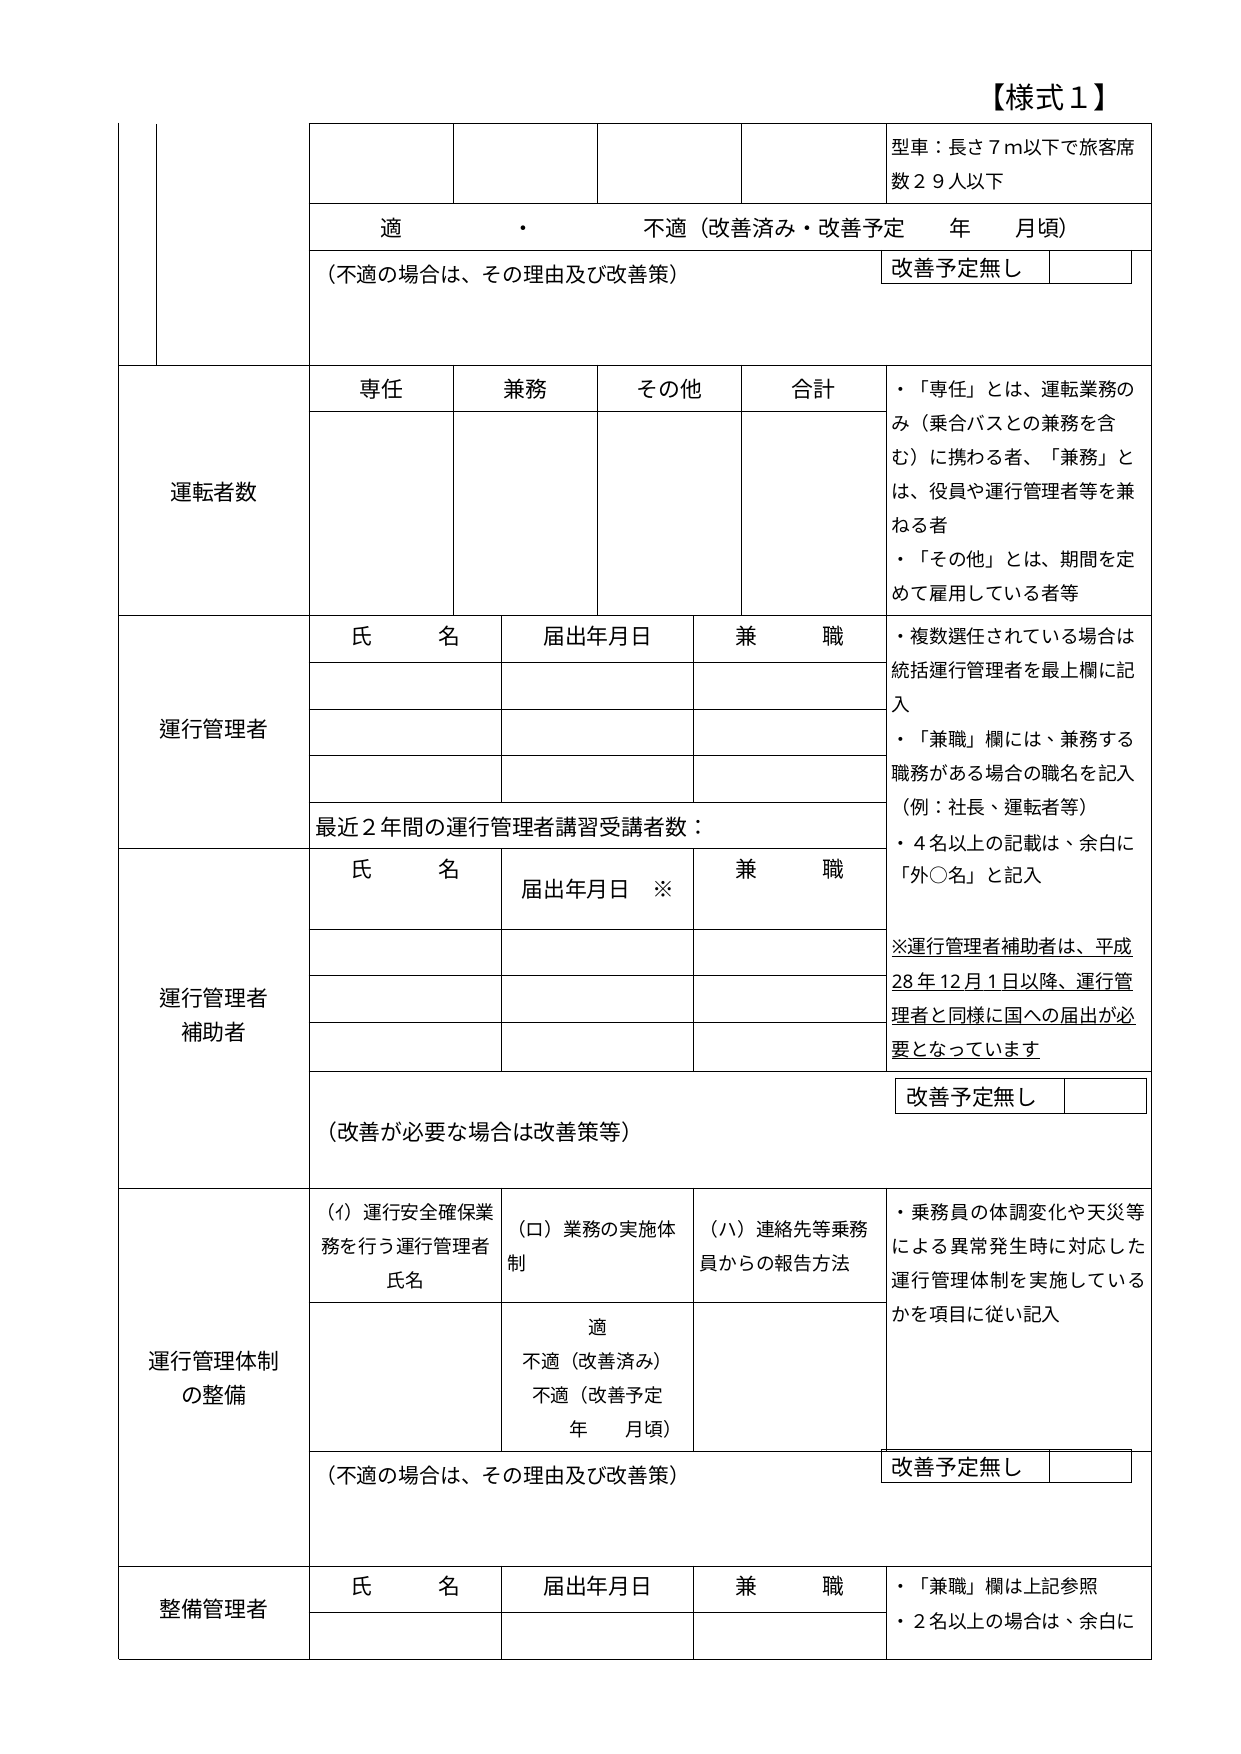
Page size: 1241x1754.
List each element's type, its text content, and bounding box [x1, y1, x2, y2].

table_cell [310, 756, 501, 802]
table_cell ・複数選任されている場合は統括運行管理者を最上欄に記入 ・「兼職」欄には、兼務する職務がある場合の職名を記入（例：社長、運転者等） ・４名以上の記載は、余白に「外○名」と記入 ※運行管理者補助者は、平成28年12月1日以降、運行管理者と同様に国への届出が必要となっています [887, 616, 1151, 1071]
table_cell 運転者数 [119, 366, 309, 615]
table_cell [454, 124, 597, 203]
table_cell [694, 930, 886, 975]
table_cell [310, 1613, 501, 1659]
table_cell [742, 412, 886, 615]
table_cell [310, 976, 501, 1022]
table_cell [502, 663, 693, 708]
table_cell 適 ・ 不適（改善済み・改善予定 年 月頃） [310, 204, 1151, 250]
table_cell 氏 名 [310, 849, 501, 929]
table_cell [502, 1023, 693, 1071]
table_cell ・乗務員の体調変化や天災等による異常発生時に対応した運行管理体制を実施しているかを項目に従い記入 [887, 1189, 1151, 1451]
table_cell [694, 1023, 886, 1071]
table_cell [502, 930, 693, 975]
table_cell 届出年月日 ※ [502, 849, 693, 929]
table_cell 運行管理者 補助者 [119, 849, 309, 1187]
table_cell 兼 職 [694, 616, 886, 662]
table_cell （ｲ）運行安全確保業務を行う運行管理者氏名 [310, 1189, 501, 1302]
table_cell [694, 1613, 886, 1659]
table_cell 兼務 [454, 366, 597, 411]
table_cell （不適の場合は、その理由及び改善策） [310, 251, 1151, 364]
table_cell [598, 124, 741, 203]
table_cell （ロ）業務の実施体制 [502, 1189, 693, 1302]
table_cell [310, 663, 501, 708]
table_cell （改善が必要な場合は改善策等） [310, 1072, 1151, 1187]
table_cell （ハ）連絡先等乗務員からの報告方法 [694, 1189, 886, 1302]
table_cell [694, 663, 886, 708]
table_cell 運行管理体制 の整備 [119, 1189, 309, 1566]
table_cell ・「兼職」欄は上記参照 ・２名以上の場合は、余白に「外○名」と記入 [887, 1567, 1151, 1659]
table_cell [310, 412, 453, 615]
table_cell 運行管理者 [119, 616, 309, 848]
table_cell 合計 [742, 366, 886, 411]
table_cell [310, 1303, 501, 1451]
table_cell [742, 124, 886, 203]
table_cell 届出年月日 [502, 616, 693, 662]
table_cell 氏 名 [310, 616, 501, 662]
table_cell [502, 756, 693, 802]
table_cell [310, 930, 501, 975]
table_cell その他 [598, 366, 741, 411]
table_cell [694, 976, 886, 1022]
table_cell 兼 職 [694, 849, 886, 929]
table_cell 最近２年間の運行管理者講習受講者数： [310, 803, 886, 848]
table_cell ・「専任」とは、運転業務のみ（乗合バスとの兼務を含む）に携わる者、「兼務」とは、役員や運行管理者等を兼ねる者 ・「その他」とは、期間を定めて雇用している者等 [887, 366, 1151, 615]
table_cell 専任 [310, 366, 453, 411]
table_cell [502, 710, 693, 755]
table_cell [694, 756, 886, 802]
table_cell [310, 1023, 501, 1071]
table_cell [454, 412, 597, 615]
table_cell 整備管理者 [119, 1567, 309, 1659]
table_cell [502, 1613, 693, 1659]
table_cell [310, 124, 453, 203]
table_cell [310, 710, 501, 755]
table_cell [598, 412, 741, 615]
table_cell [502, 976, 693, 1022]
table_cell 氏 名 [310, 1567, 501, 1612]
table_cell 兼 職 [694, 1567, 886, 1612]
table_cell [694, 1303, 886, 1451]
table_cell 適 不適（改善済み） 不適（改善予定 年 月頃） [502, 1303, 693, 1451]
table_cell 届出年月日 [502, 1567, 693, 1612]
table_cell （不適の場合は、その理由及び改善策） [310, 1452, 1151, 1566]
table_cell [694, 710, 886, 755]
